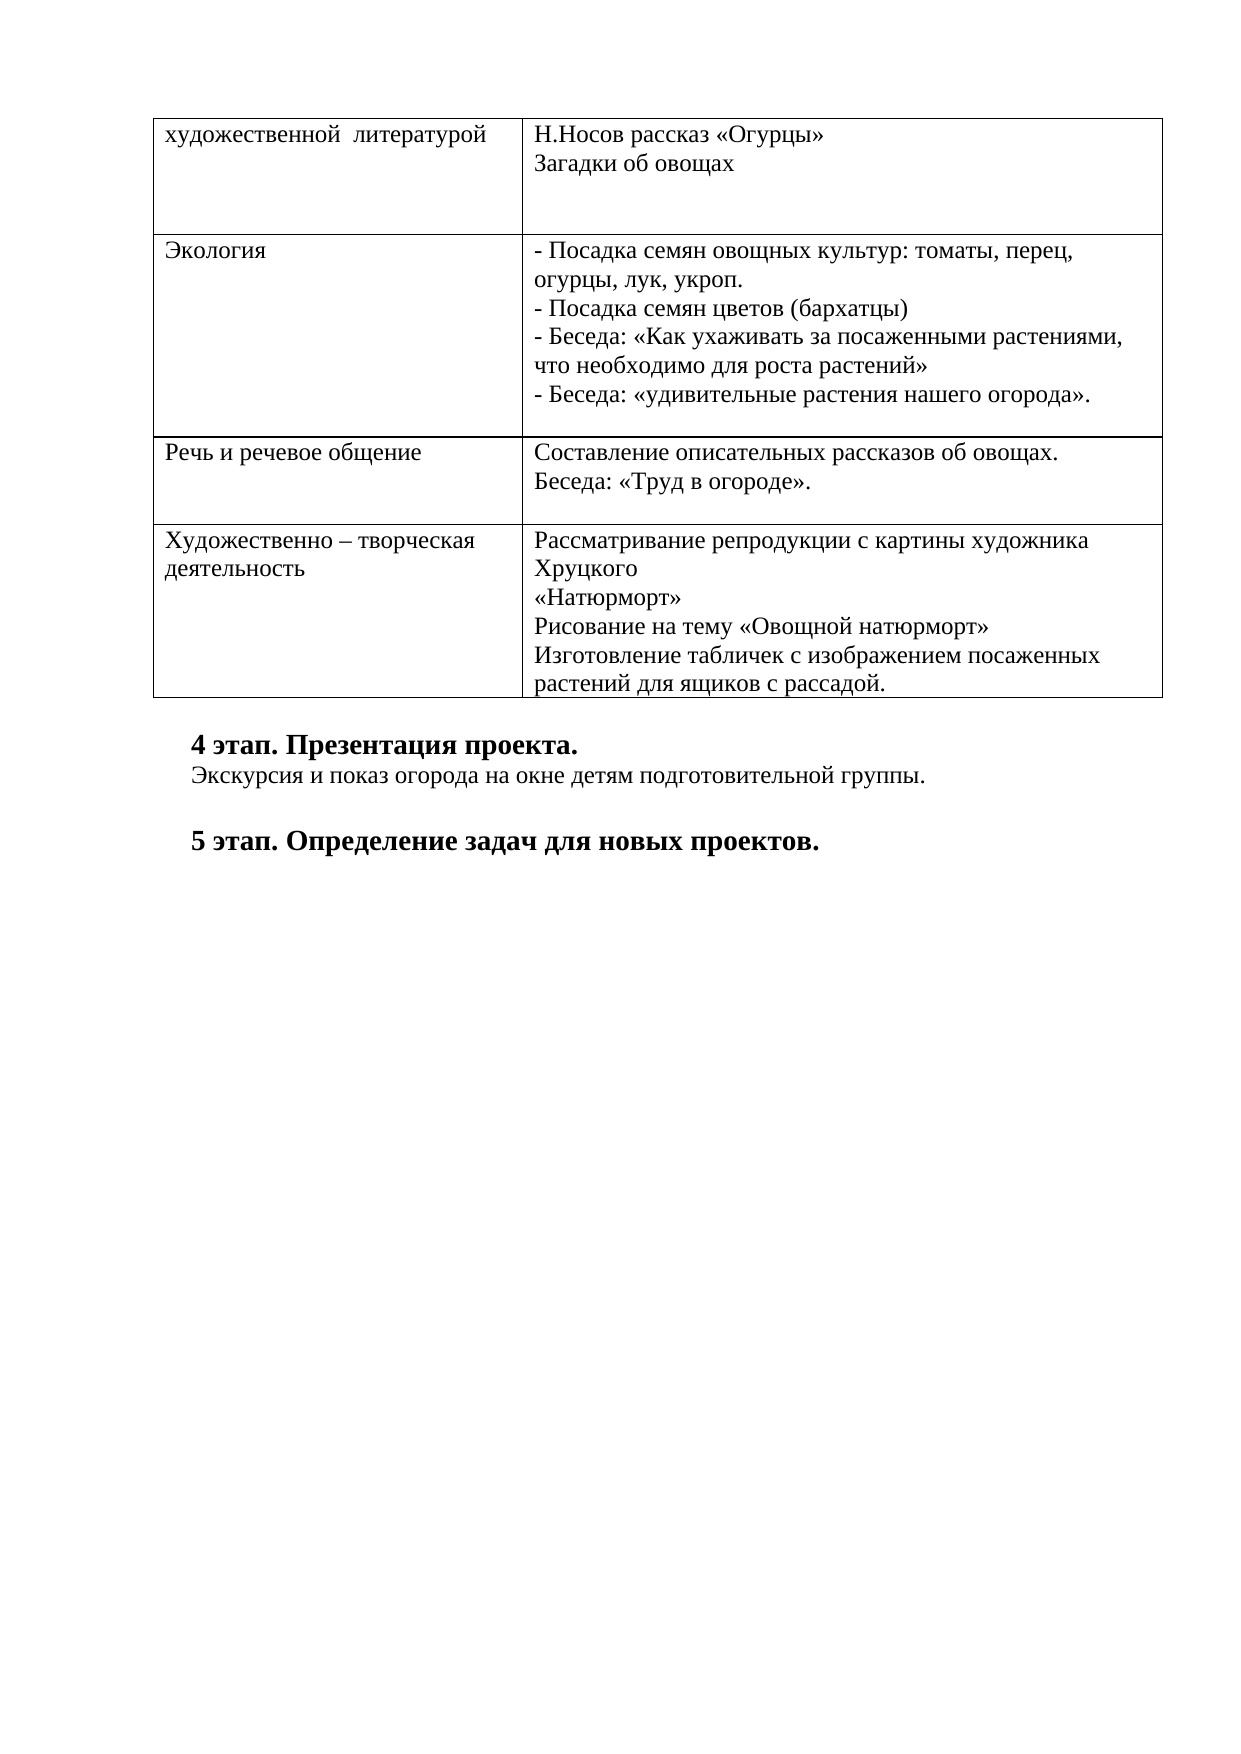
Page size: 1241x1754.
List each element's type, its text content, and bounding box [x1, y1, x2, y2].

table_cell - Посадка семян овощных культур: томаты, перец, огурцы, лук, укроп. - Посадка семян цветов (бархатцы) - Беседа: «Как ухаживать за посаженными растениями, что необходимо для роста растений» - Беседа: «удивительные растения нашего огорода». [523, 235, 1162, 436]
text 4 этап. Презентация проекта. [191, 727, 1152, 761]
table_cell Художественно – творческая деятельность [154, 525, 522, 697]
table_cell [154, 119, 522, 234]
table_cell Составление описательных рассказов об овощах. Беседа: «Труд в огороде». [523, 438, 1162, 524]
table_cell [523, 119, 1162, 234]
text 5 этап. Определение задач для новых проектов. [191, 823, 1152, 856]
text Экскурсия и показ огорода на окне детям подготовительной группы. [191, 761, 1152, 789]
table_cell Экология [154, 235, 522, 436]
table_cell Рассматривание репродукции с картины художника Хруцкого «Натюрморт» Рисование на тему «Овощной натюрморт» Изготовление табличек с изображением посаженных растений для ящиков с рассадой. [523, 525, 1162, 697]
table_cell Речь и речевое общение [154, 438, 522, 524]
